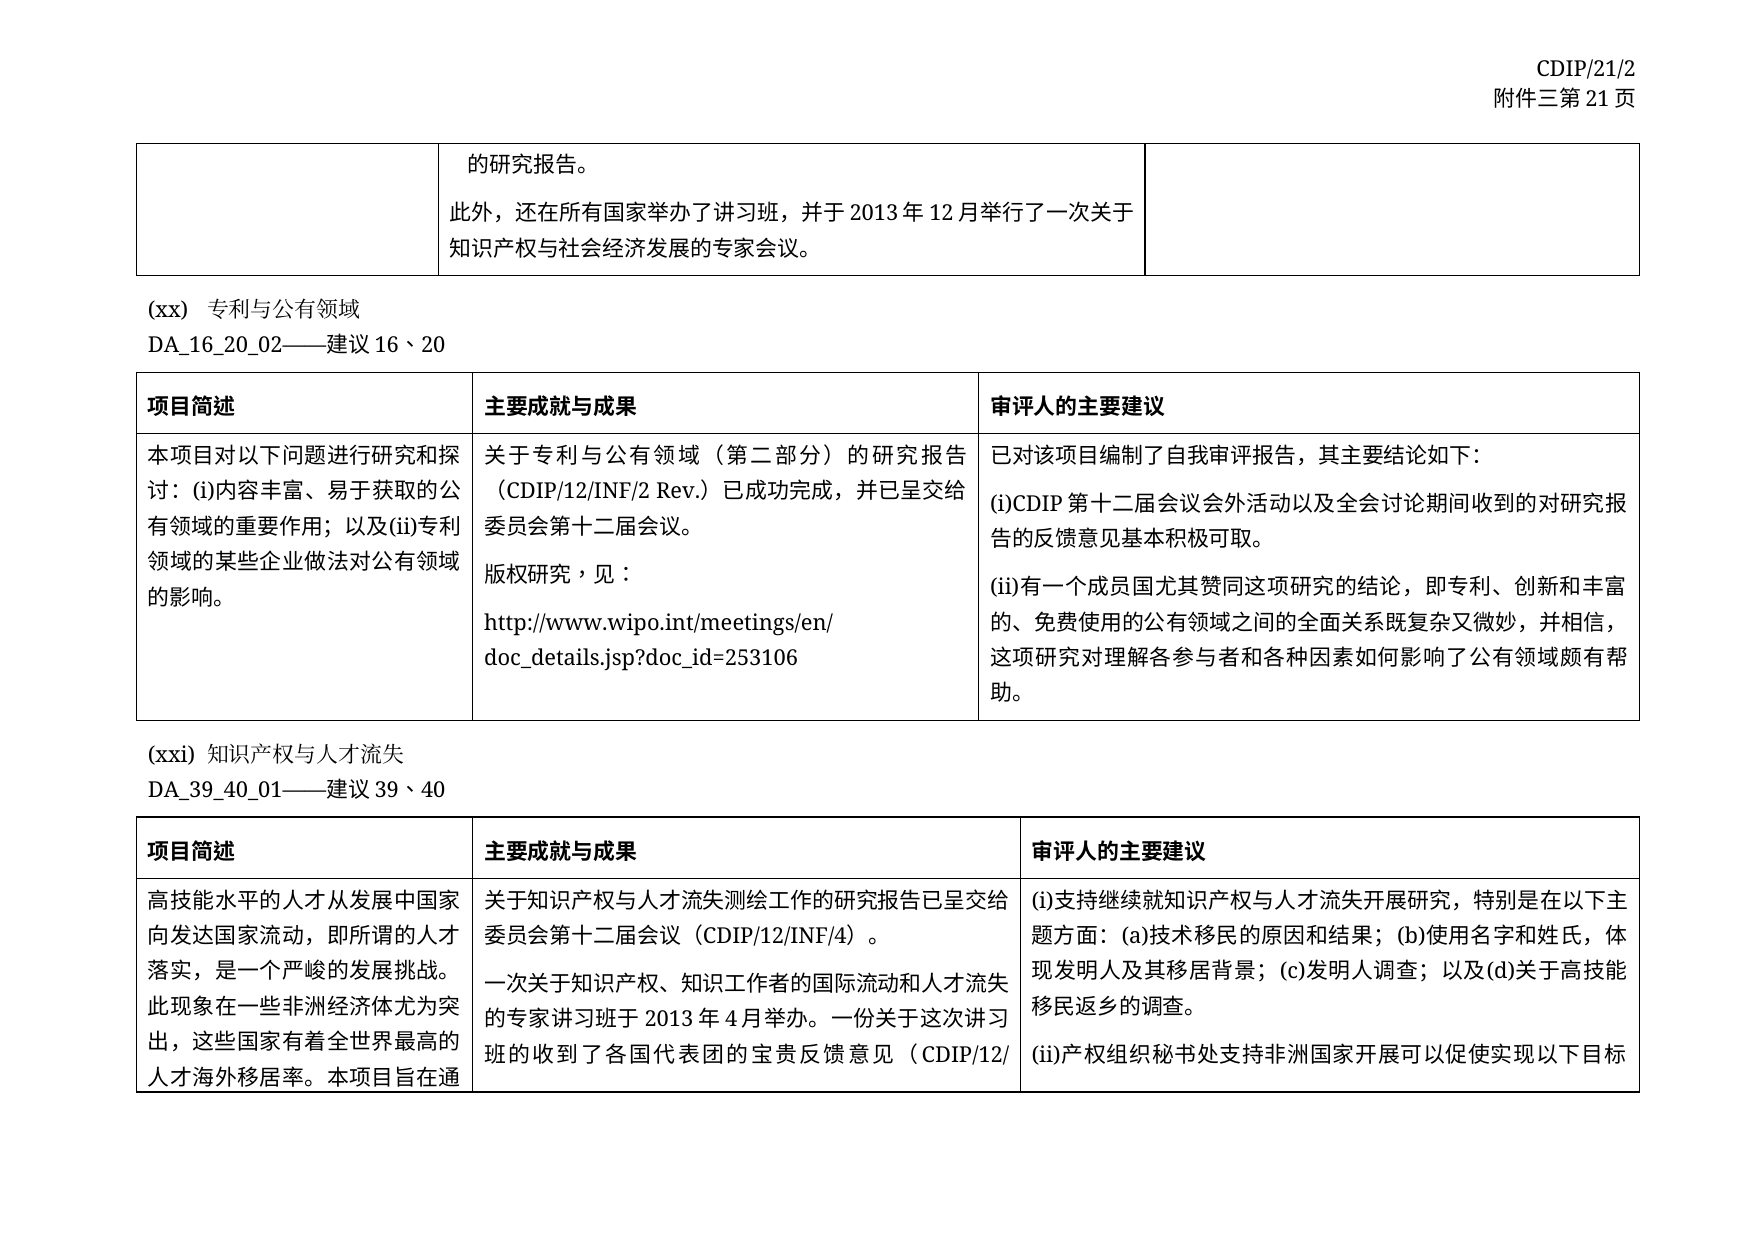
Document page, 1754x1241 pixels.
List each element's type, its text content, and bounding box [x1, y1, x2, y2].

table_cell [439, 144, 1144, 275]
table_header 项目简述 [137, 818, 472, 878]
table_cell 已对该项目编制了自我审评报告，其主要结论如下： (i)CDIP第十二届会议会外活动以及全会讨论期间收到的对研究报告的反馈意见基本积极可取。 (ii)有一个成员国尤其赞同这项研究的结论，即专利、创新和丰富的、免费使用的公有领域之间的全面关系既复杂又微妙，并相信，这项研究对理解各参与者和各种因素如何影响了公有领域颇有帮助。 [979, 434, 1639, 719]
table_header 项目简述 [137, 373, 472, 433]
table_header 主要成就与成果 [473, 373, 978, 433]
table_header 主要成就与成果 [473, 818, 1020, 878]
table_header 审评人的主要建议 [979, 373, 1639, 433]
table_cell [1146, 144, 1639, 275]
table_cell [137, 879, 472, 1091]
table_header 审评人的主要建议 [1021, 818, 1639, 878]
text DA_16_20_02——建议16、20 [148, 324, 1636, 359]
list 专利与公有领域 [148, 288, 1636, 324]
table_cell 关于专利与公有领域（第二部分）的研究报告（CDIP/12/INF/2 Rev.）已成功完成，并已呈交给委员会第十二届会议。 版权研究，见： http://www.wipo.int/meetings/en/doc_details.jsp?doc_id=253106 [473, 434, 978, 719]
text DA_39_40_01——建议39、40 [148, 768, 1636, 804]
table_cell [1021, 879, 1639, 1091]
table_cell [473, 879, 1020, 1091]
list 知识产权与人才流失 [148, 733, 1636, 768]
table_cell 本项目对以下问题进行研究和探讨：(i)内容丰富、易于获取的公有领域的重要作用；以及(ii)专利领域的某些企业做法对公有领域的影响。 [137, 434, 472, 719]
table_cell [137, 144, 438, 275]
